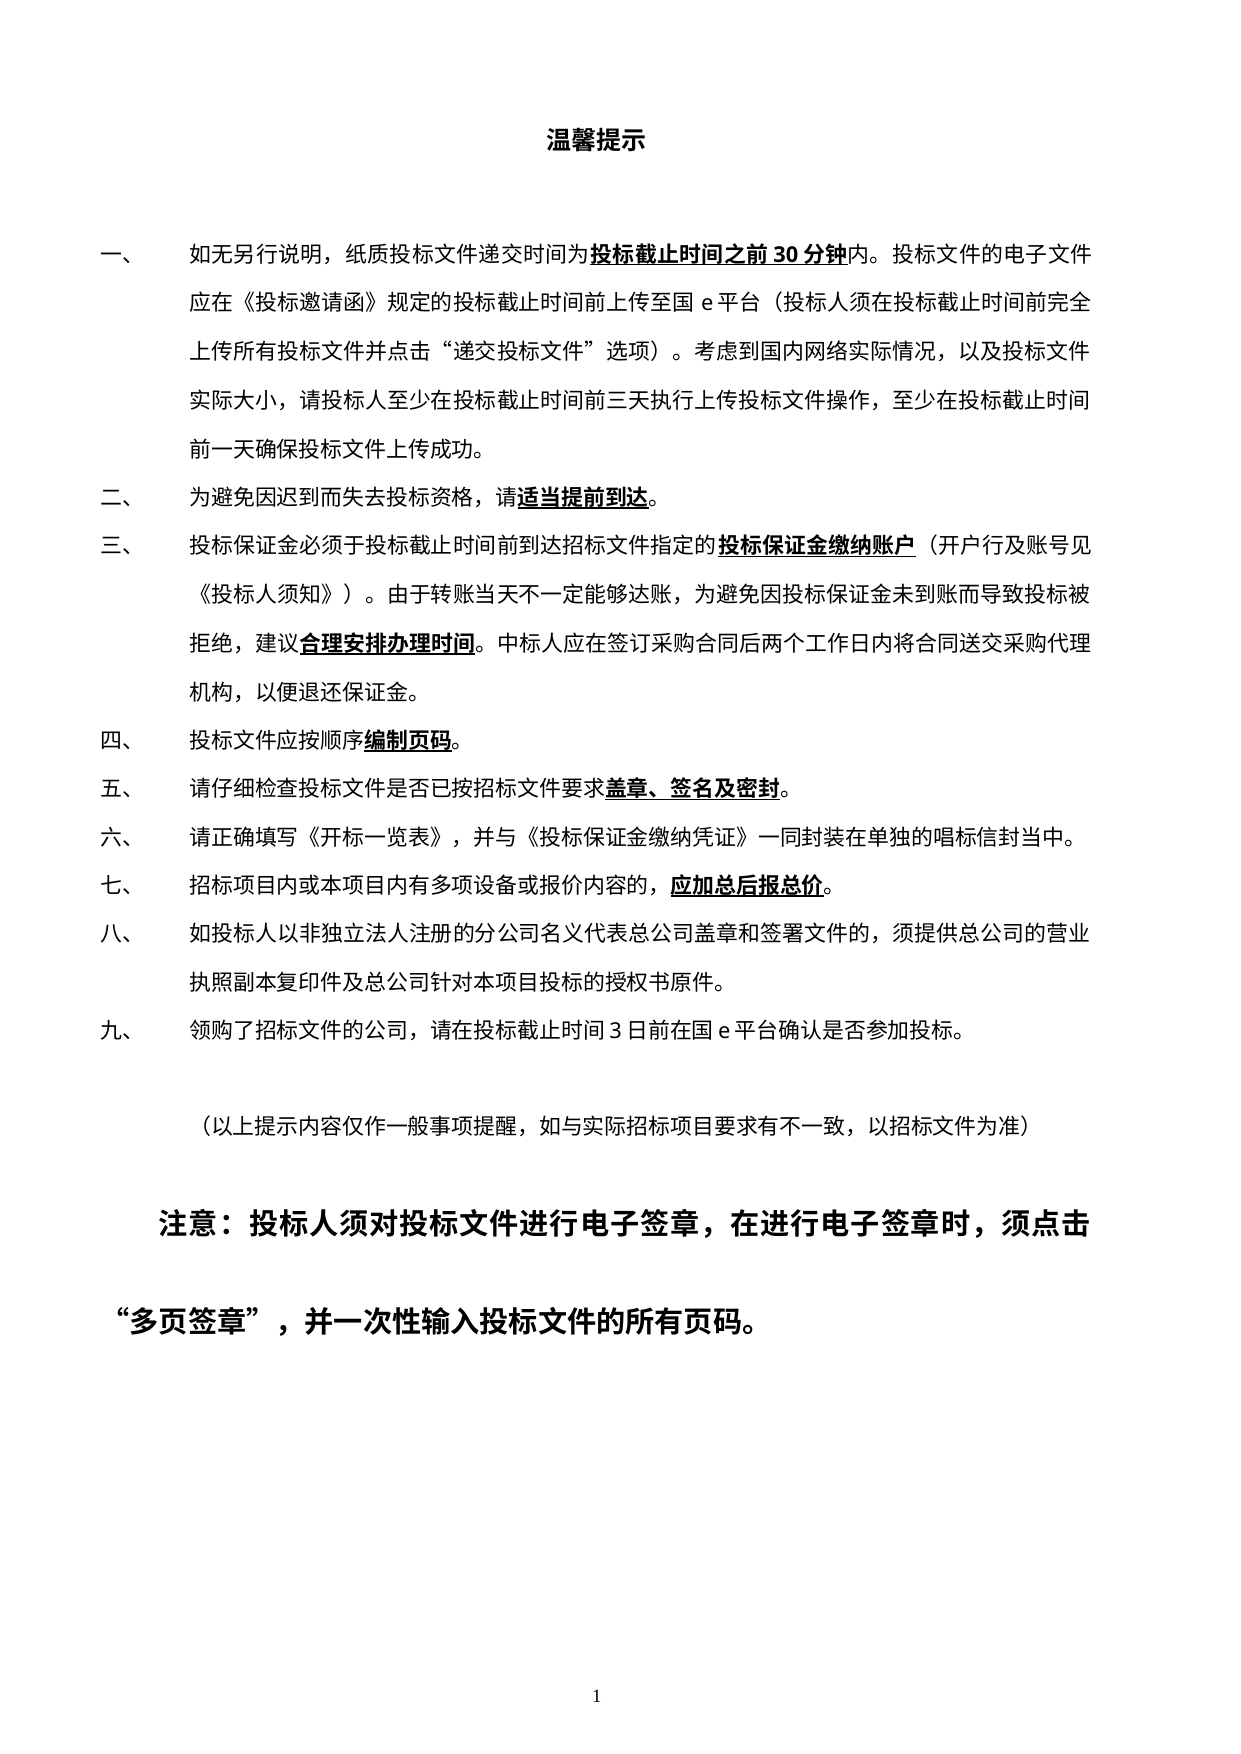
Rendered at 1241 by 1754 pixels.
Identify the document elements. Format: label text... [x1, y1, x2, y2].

text 注意：投标人须对投标文件进行电子签章，在进行电子签章时，须点击“多页签章”，并一次性输入投标文件的所有页码。 [100, 1189, 1092, 1352]
list 为避免因迟到而失去投标资格，请适当提前到达。 [100, 480, 1092, 512]
list 投标保证金必须于投标截止时间前到达招标文件指定的投标保证金缴纳账户（开户行及账号见《投标人须知》）。由于转账当天不一定能够达账，为避免因投标保证金未到账而导致投标被拒绝，建议合理安排办理时间。中标人应在签订采购合同后两个工作日内将合同送交采购代理机构，以便退还保证金。 [100, 528, 1092, 707]
list 投标文件应按顺序编制页码。 [100, 723, 1092, 755]
list 如投标人以非独立法人注册的分公司名义代表总公司盖章和签署文件的，须提供总公司的营业执照副本复印件及总公司针对本项目投标的授权书原件。 [100, 916, 1092, 997]
text 温馨提示 [100, 106, 1092, 171]
list 招标项目内或本项目内有多项设备或报价内容的，应加总后报总价。 [100, 868, 1092, 900]
list 领购了招标文件的公司，请在投标截止时间3日前在国e平台确认是否参加投标。 [100, 1013, 1092, 1046]
list 请正确填写《开标一览表》，并与《投标保证金缴纳凭证》一同封装在单独的唱标信封当中。 [100, 819, 1092, 852]
list 请仔细检查投标文件是否已按招标文件要求盖章、签名及密封。 [100, 771, 1092, 803]
text （以上提示内容仅作一般事项提醒，如与实际招标项目要求有不一致，以招标文件为准） [100, 1109, 1092, 1141]
list 如无另行说明，纸质投标文件递交时间为投标截止时间之前30分钟内。投标文件的电子文件应在《投标邀请函》规定的投标截止时间前上传至国e平台（投标人须在投标截止时间前完全上传所有投标文件并点击“递交投标文件”选项）。考虑到国内网络实际情况，以及投标文件实际大小，请投标人至少在投标截止时间前三天执行上传投标文件操作，至少在投标截止时间前一天确保投标文件上传成功。 [100, 236, 1092, 464]
